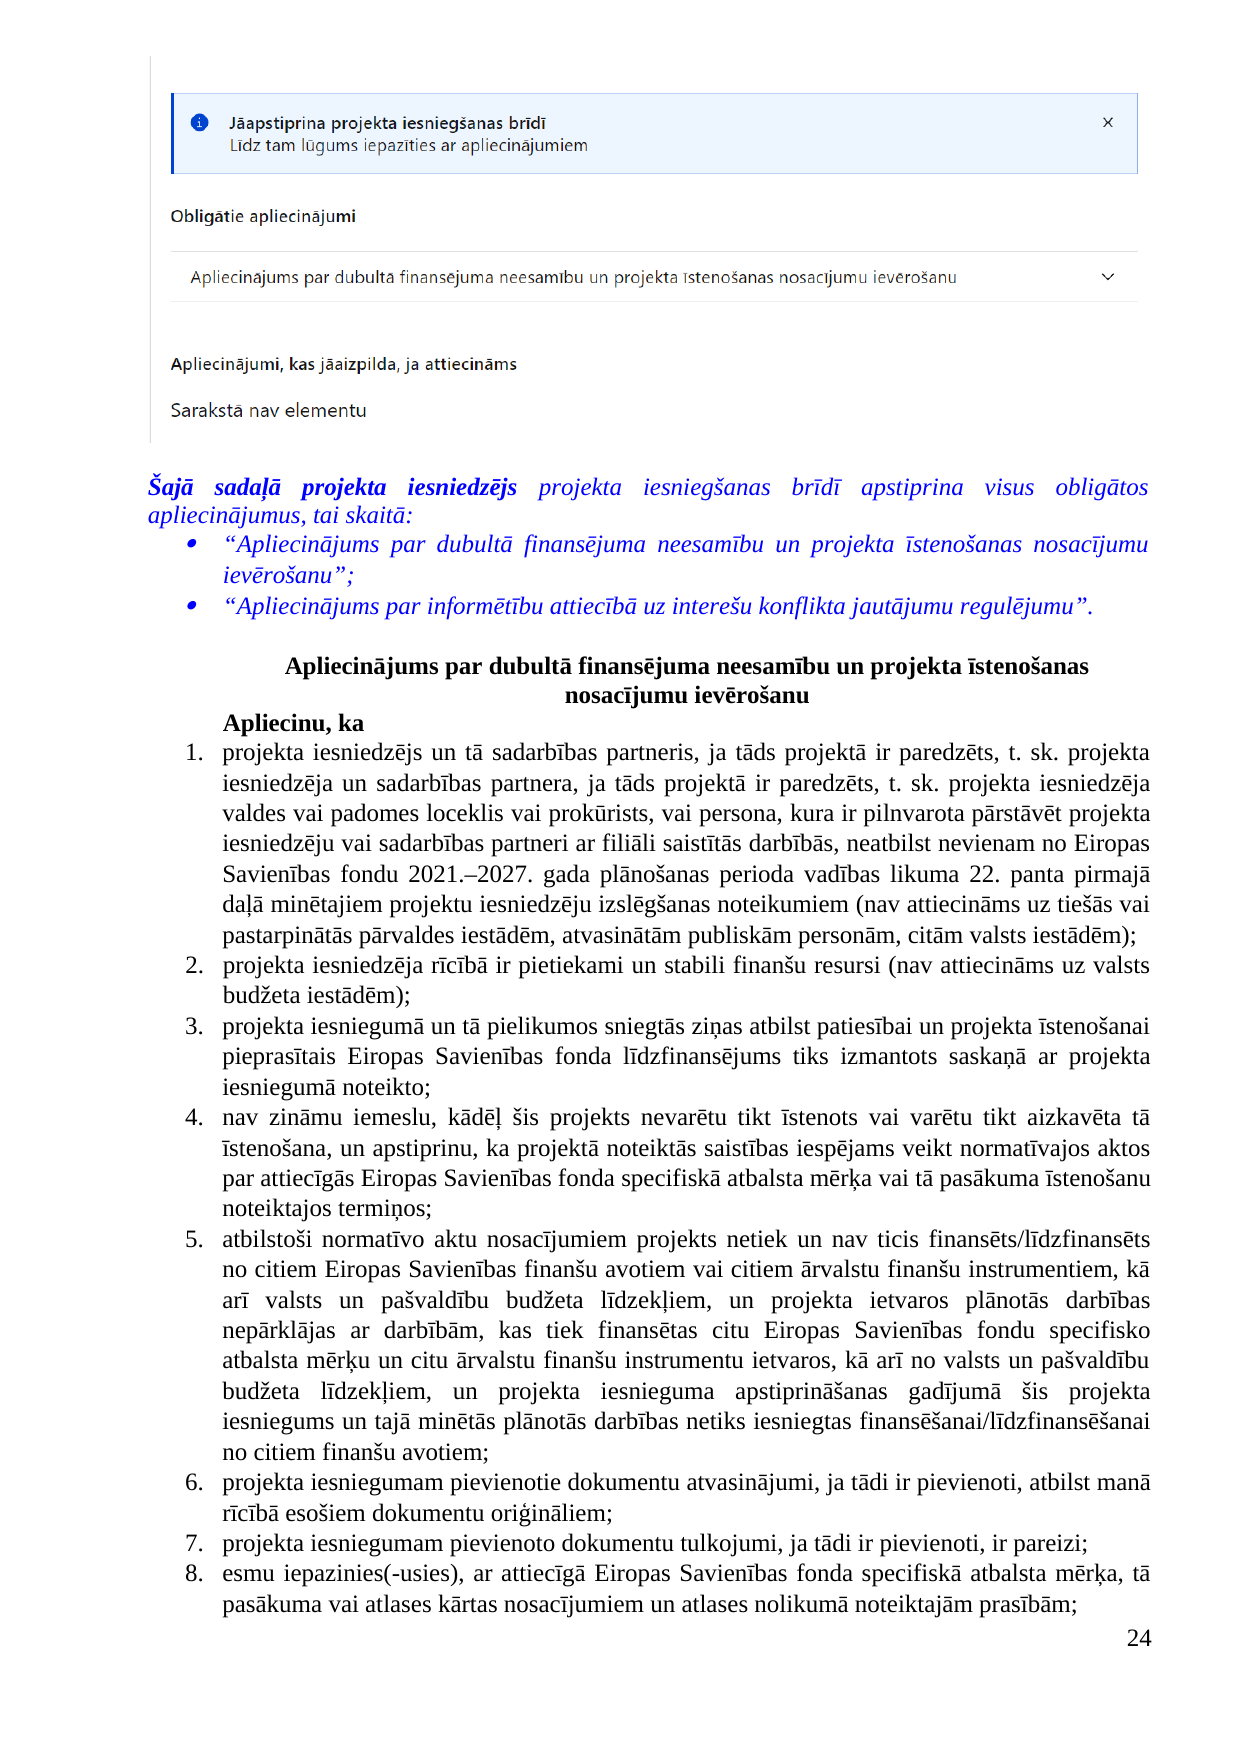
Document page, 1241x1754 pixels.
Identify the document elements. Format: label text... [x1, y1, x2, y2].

list nav zināmu iemeslu, kādēļ šis projekts nevarētu tikt īstenots vai varētu tikt aizkavēta tā īstenošana, un apstiprinu, ka projektā noteiktās saistības iespējams veikt normatīvajos aktos par attiecīgās Eiropas Savienības fonda specifiskā atbalsta mērķa vai tā pasākuma īstenošanu noteiktajos termiņos; [185, 1102, 1152, 1222]
text Apliecinu, ka [223, 708, 1152, 737]
picture [148, 56, 1153, 443]
text Šajā sadaļā projekta iesniedzējs projekta iesniegšanas brīdī apstiprina visus obligātos apliecinājumus, tai skaitā: [148, 472, 1152, 529]
list esmu iepazinies(-usies), ar attiecīgā Eiropas Savienības fonda specifiskā atbalsta mērķa, tā pasākuma vai atlases kārtas nosacījumiem un atlases nolikumā noteiktajām prasībām; [185, 1558, 1152, 1618]
list projekta iesniegumam pievienotie dokumentu atvasinājumi, ja tādi ir pievienoti, atbilst manā rīcībā esošiem dokumentu oriģināliem; [185, 1467, 1152, 1526]
list “Apliecinājums par dubultā finansējuma neesamību un projekta īstenošanas nosacījumu ievērošanu”; [185, 529, 1152, 589]
list projekta iesniedzēja rīcībā ir pietiekami un stabili finanšu resursi (nav attiecināms uz valsts budžeta iestādēm); [185, 950, 1152, 1009]
list projekta iesniegumā un tā pielikumos sniegtās ziņas atbilst patiesībai un projekta īstenošanai pieprasītais Eiropas Savienības fonda līdzfinansējums tiks izmantots saskaņā ar projekta iesniegumā noteikto; [185, 1011, 1152, 1101]
list “Apliecinājums par informētību attiecībā uz interešu konflikta jautājumu regulējumu”. [185, 591, 1152, 620]
list atbilstoši normatīvo aktu nosacījumiem projekts netiek un nav ticis finansēts/līdzfinansēts no citiem Eiropas Savienības finanšu avotiem vai citiem ārvalstu finanšu instrumentiem, kā arī valsts un pašvaldību budžeta līdzekļiem, un projekta ietvaros plānotās darbības nepārklājas ar darbībām, kas tiek finansētas citu Eiropas Savienības fondu specifisko atbalsta mērķu un citu ārvalstu finanšu instrumentu ietvaros, kā arī no valsts un pašvaldību budžeta līdzekļiem, un projekta iesnieguma apstiprināšanas gadījumā šis projekta iesniegums un tajā minētās plānotās darbības netiks iesniegtas finansēšanai/līdzfinansēšanai no citiem finanšu avotiem; [185, 1224, 1152, 1466]
list projekta iesniegumam pievienoto dokumentu tulkojumi, ja tādi ir pievienoti, ir pareizi; [185, 1528, 1152, 1557]
text Apliecinājums par dubultā finansējuma neesamību un projekta īstenošanas nosacījumu ievērošanu [223, 651, 1152, 708]
list projekta iesniedzējs un tā sadarbības partneris, ja tāds projektā ir paredzēts, t. sk. projekta iesniedzēja un sadarbības partnera, ja tāds projektā ir paredzēts, t. sk. projekta iesniedzēja valdes vai padomes loceklis vai prokūrists, vai persona, kura ir pilnvarota pārstāvēt projekta iesniedzēju vai sadarbības partneri ar filiāli saistītās darbībās, neatbilst nevienam no Eiropas Savienības fondu 2021.–2027. gada plānošanas perioda vadības likuma 22. panta pirmajā daļā minētajiem projektu iesniedzēju izslēgšanas noteikumiem (nav attiecināms uz tiešās vai pastarpinātās pārvaldes iestādēm, atvasinātām publiskām personām, citām valsts iestādēm); [185, 737, 1152, 948]
